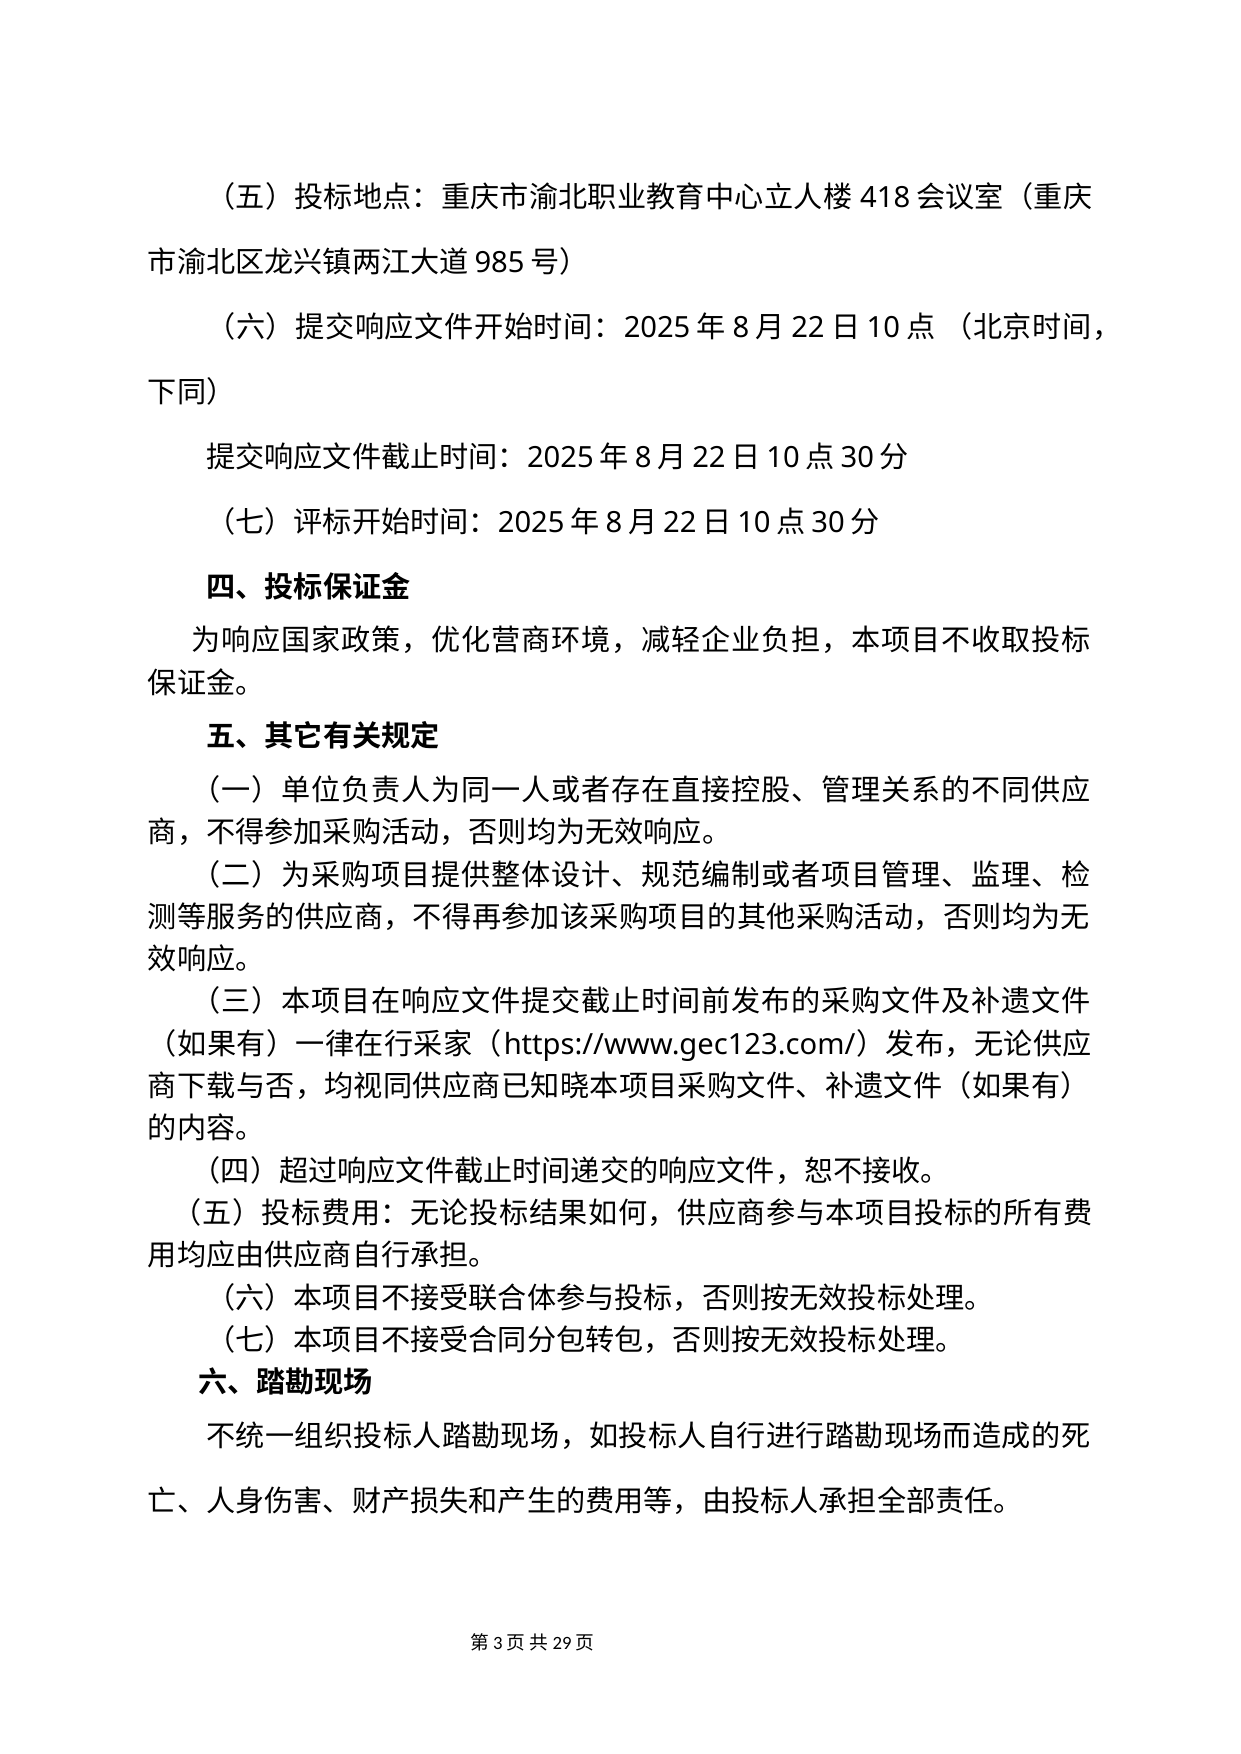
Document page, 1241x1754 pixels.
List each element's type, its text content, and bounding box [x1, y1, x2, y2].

text （二）为采购项目提供整体设计、规范编制或者项目管理、监理、检测等服务的供应商，不得再参加该采购项目的其他采购活动，否则均为无效响应。 [148, 851, 1092, 978]
text （六）本项目不接受联合体参与投标，否则按无效投标处理。 [148, 1274, 1092, 1316]
subtitle 六、踏勘现场 [148, 1359, 1092, 1401]
subtitle 五、其它有关规定 [148, 702, 1092, 767]
text 不统一组织投标人踏勘现场，如投标人自行进行踏勘现场而造成的死亡、人身伤害、财产损失和产生的费用等，由投标人承担全部责任。 [148, 1401, 1092, 1531]
subtitle 四、投标保证金 [148, 552, 1092, 617]
text （一）单位负责人为同一人或者存在直接控股、管理关系的不同供应商，不得参加采购活动，否则均为无效响应。 [148, 767, 1092, 851]
text （五）投标费用：无论投标结果如何，供应商参与本项目投标的所有费用均应由供应商自行承担。 [148, 1189, 1092, 1274]
text （四）超过响应文件截止时间递交的响应文件，恕不接收。 [148, 1147, 1092, 1189]
text 为响应国家政策，优化营商环境，减轻企业负担，本项目不收取投标保证金。 [148, 617, 1092, 702]
text （七）本项目不接受合同分包转包，否则按无效投标处理。 [148, 1316, 1092, 1359]
text 提交响应文件截止时间：2025年8月22日10点30分 [148, 422, 1092, 487]
text （六）提交响应文件开始时间：2025年8月22日10点 （北京时间，下同） [148, 292, 1092, 422]
text （七）评标开始时间：2025年8月22日10点30分 [148, 487, 1092, 552]
text （三）本项目在响应文件提交截止时间前发布的采购文件及补遗文件（如果有）一律在行采家（https://www.gec123.com/）发布，无论供应商下载与否，均视同供应商已知晓本项目采购文件、补遗文件（如果有）的内容。 [148, 978, 1092, 1147]
text （五）投标地点：重庆市渝北职业教育中心立人楼418会议室（重庆市渝北区龙兴镇两江大道985号） [148, 162, 1092, 292]
